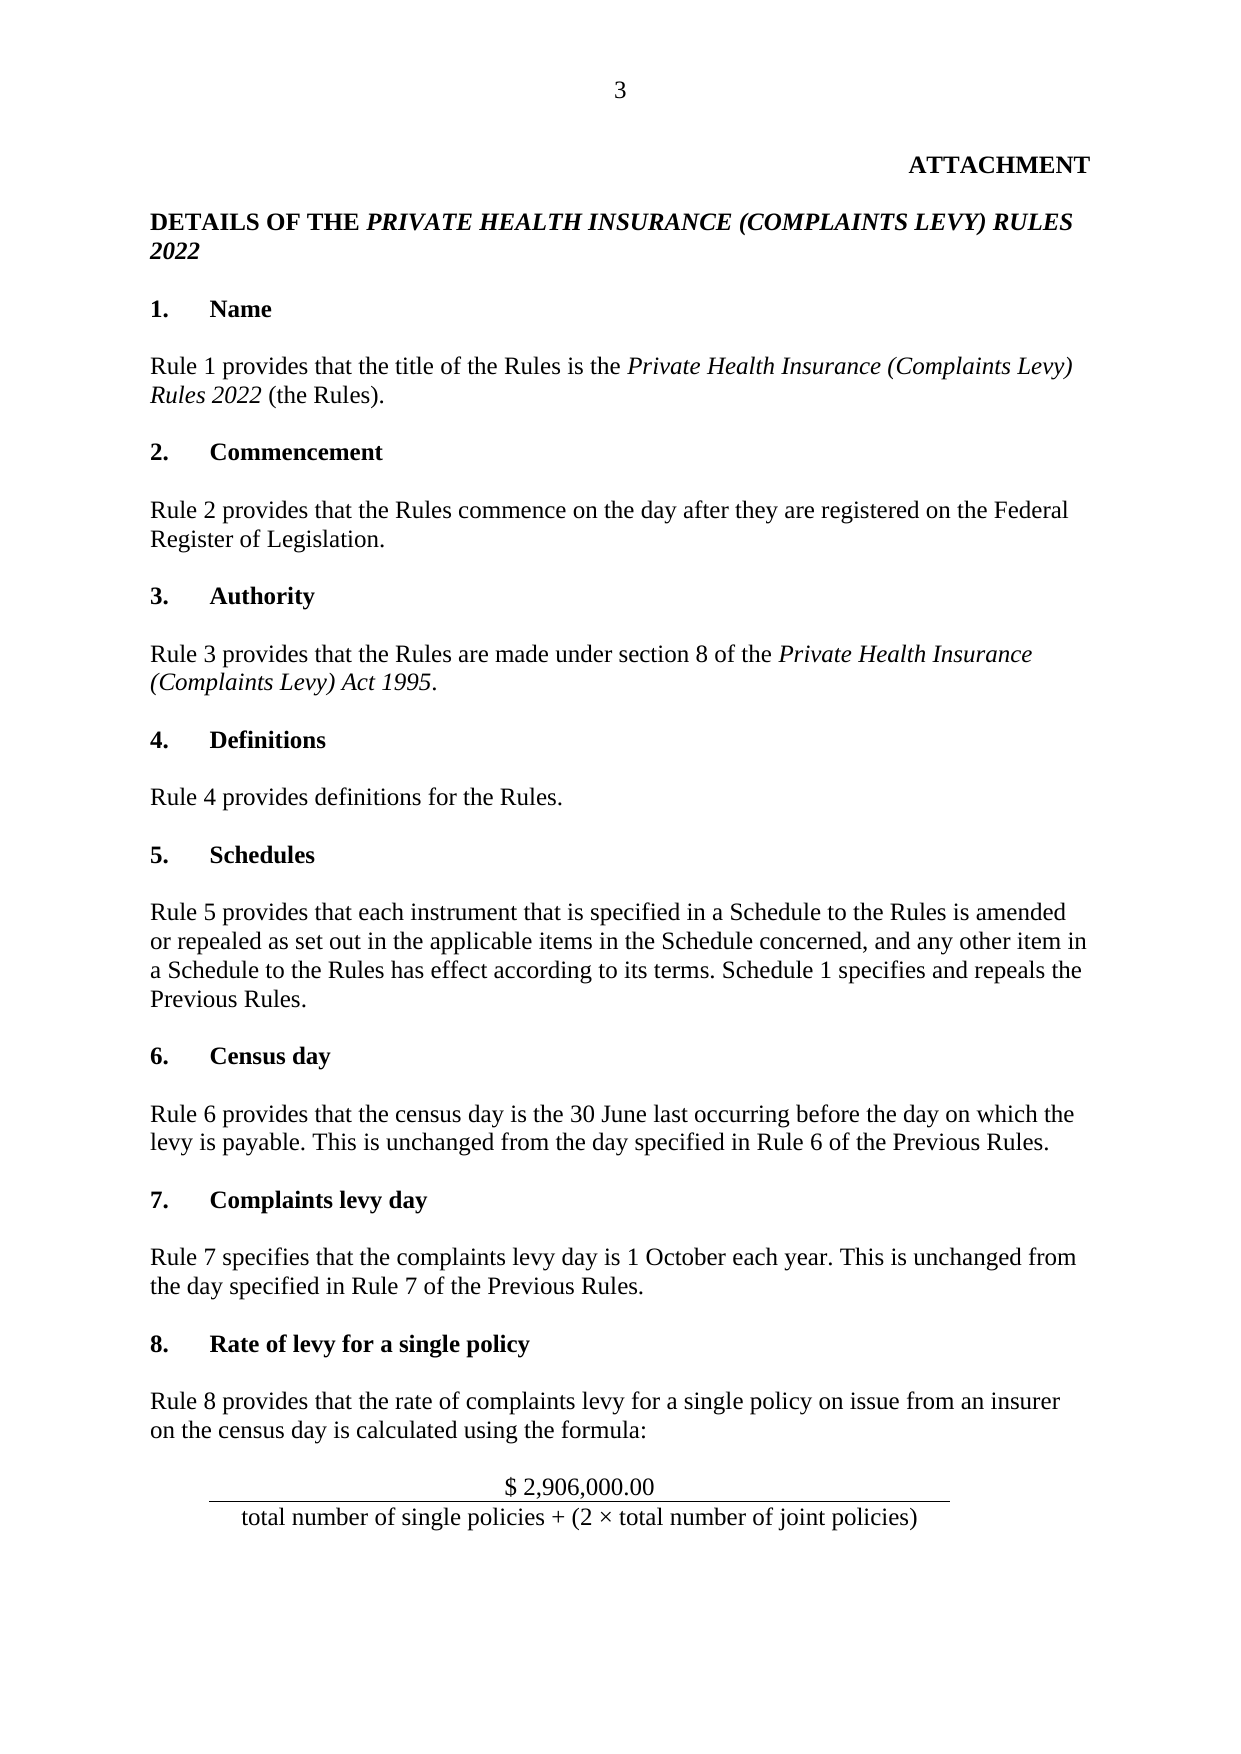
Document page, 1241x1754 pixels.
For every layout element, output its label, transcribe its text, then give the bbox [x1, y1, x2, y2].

list Definitions [150, 725, 1090, 754]
list Authority [150, 581, 1090, 610]
list Rate of levy for a single policy [150, 1329, 1090, 1357]
text ATTACHMENT [150, 150, 1090, 179]
text Rule 6 provides that the census day is the 30 June last occurring before the day on which the levy is payable. This is unchanged from the day specified in Rule 6 of the Previous Rules. [150, 1099, 1090, 1156]
table_cell total number of single policies + (2 × total number of joint policies) [209, 1502, 950, 1531]
text Rule 2 provides that the Rules commence on the day after they are registered on the Federal Register of Legislation. [150, 495, 1090, 552]
text Rule 1 provides that the title of the Rules is the Private Health Insurance (Complaints Levy) Rules 2022 (the Rules). [150, 351, 1090, 409]
text Rule 4 provides definitions for the Rules. [150, 782, 1090, 811]
table_header $ 2,906,000.00 [209, 1473, 950, 1501]
list Schedules [150, 840, 1090, 869]
text DETAILS OF THE PRIVATE HEALTH INSURANCE (COMPLAINTS LEVY) RULES 2022 [150, 207, 1090, 265]
list Commencement [150, 437, 1090, 466]
text Rule 8 provides that the rate of complaints levy for a single policy on issue from an insurer on the census day is calculated using the formula: [150, 1386, 1090, 1444]
text Rule 5 provides that each instrument that is specified in a Schedule to the Rules is amended or repealed as set out in the applicable items in the Schedule concerned, and any other item in a Schedule to the Rules has effect according to its terms. Schedule 1 specifies and repeals the Previous Rules. [150, 897, 1090, 1012]
text Rule 3 provides that the Rules are made under section 8 of the Private Health Insurance (Complaints Levy) Act 1995. [150, 639, 1090, 696]
text Rule 7 specifies that the complaints levy day is 1 October each year. This is unchanged from the day specified in Rule 7 of the Previous Rules. [150, 1242, 1090, 1300]
list Census day [150, 1041, 1090, 1070]
list Complaints levy day [150, 1185, 1090, 1214]
list Name [150, 294, 1090, 322]
